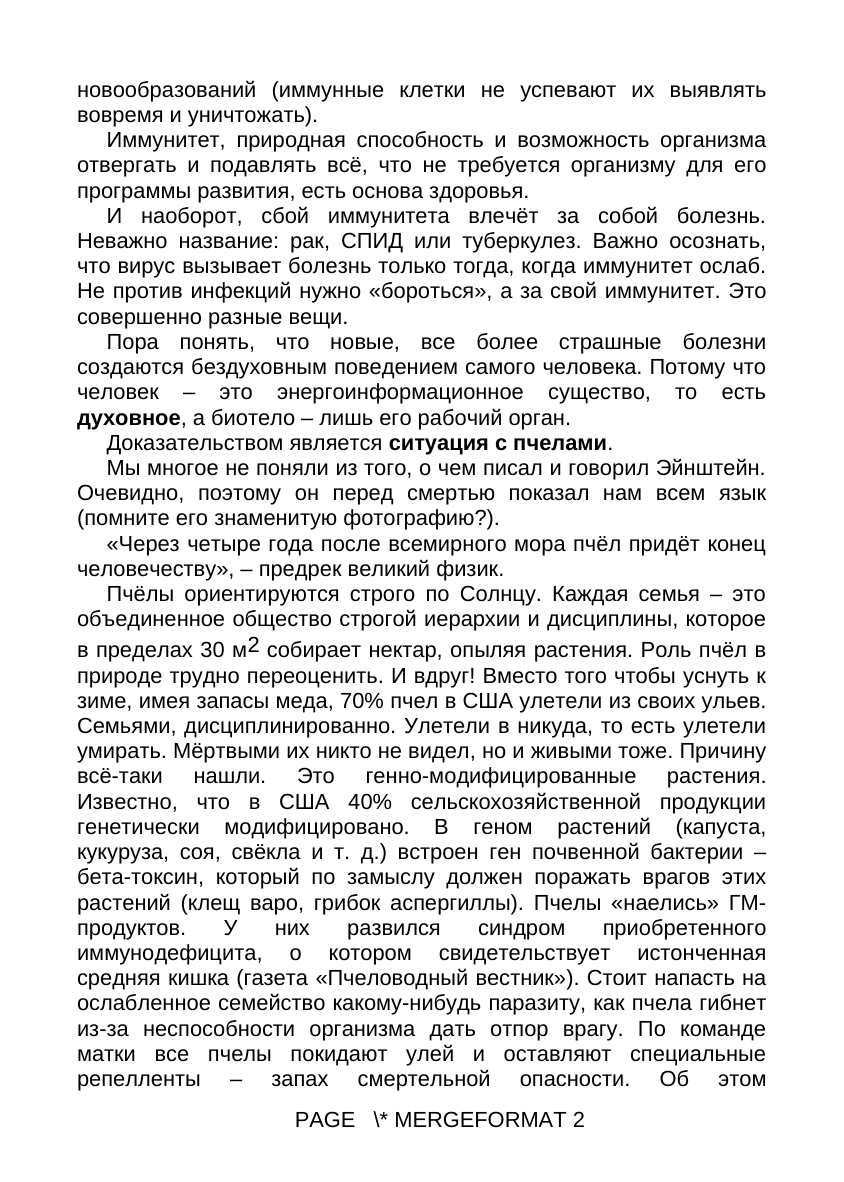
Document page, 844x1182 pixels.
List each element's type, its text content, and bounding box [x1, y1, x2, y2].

text «Через четыре года после всемирного мора пчёл придёт конец человечеству», – предрек великий физик. [77, 531, 767, 581]
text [77, 77, 767, 127]
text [77, 581, 767, 1091]
text Доказательством является ситуация с пчелами. [77, 430, 767, 455]
text Мы многое не поняли из того, о чем писал и говорил Эйнштейн. Очевидно, поэтому он перед смертью показал нам всем язык (помните его знаменитую фотографию?). [77, 455, 767, 531]
text И наоборот, сбой иммунитета влечёт за собой болезнь. Неважно название: рак, СПИД или туберкулез. Важно осознать, что вирус вызывает болезнь только тогда, когда иммунитет ослаб. Не против инфекций нужно «бороться», а за свой иммунитет. Это совершенно разные вещи. [77, 203, 767, 329]
text Пора понять, что новые, все более страшные болезни создаются бездуховным поведением самого человека. Потому что человек – это энергоинформационное существо, то есть духовное, а биотело – лишь его рабочий орган. [77, 329, 767, 430]
text Иммунитет, природная способность и возможность организма отвергать и подавлять всё, что не требуется организму для его программы развития, есть основа здоровья. [77, 127, 767, 203]
